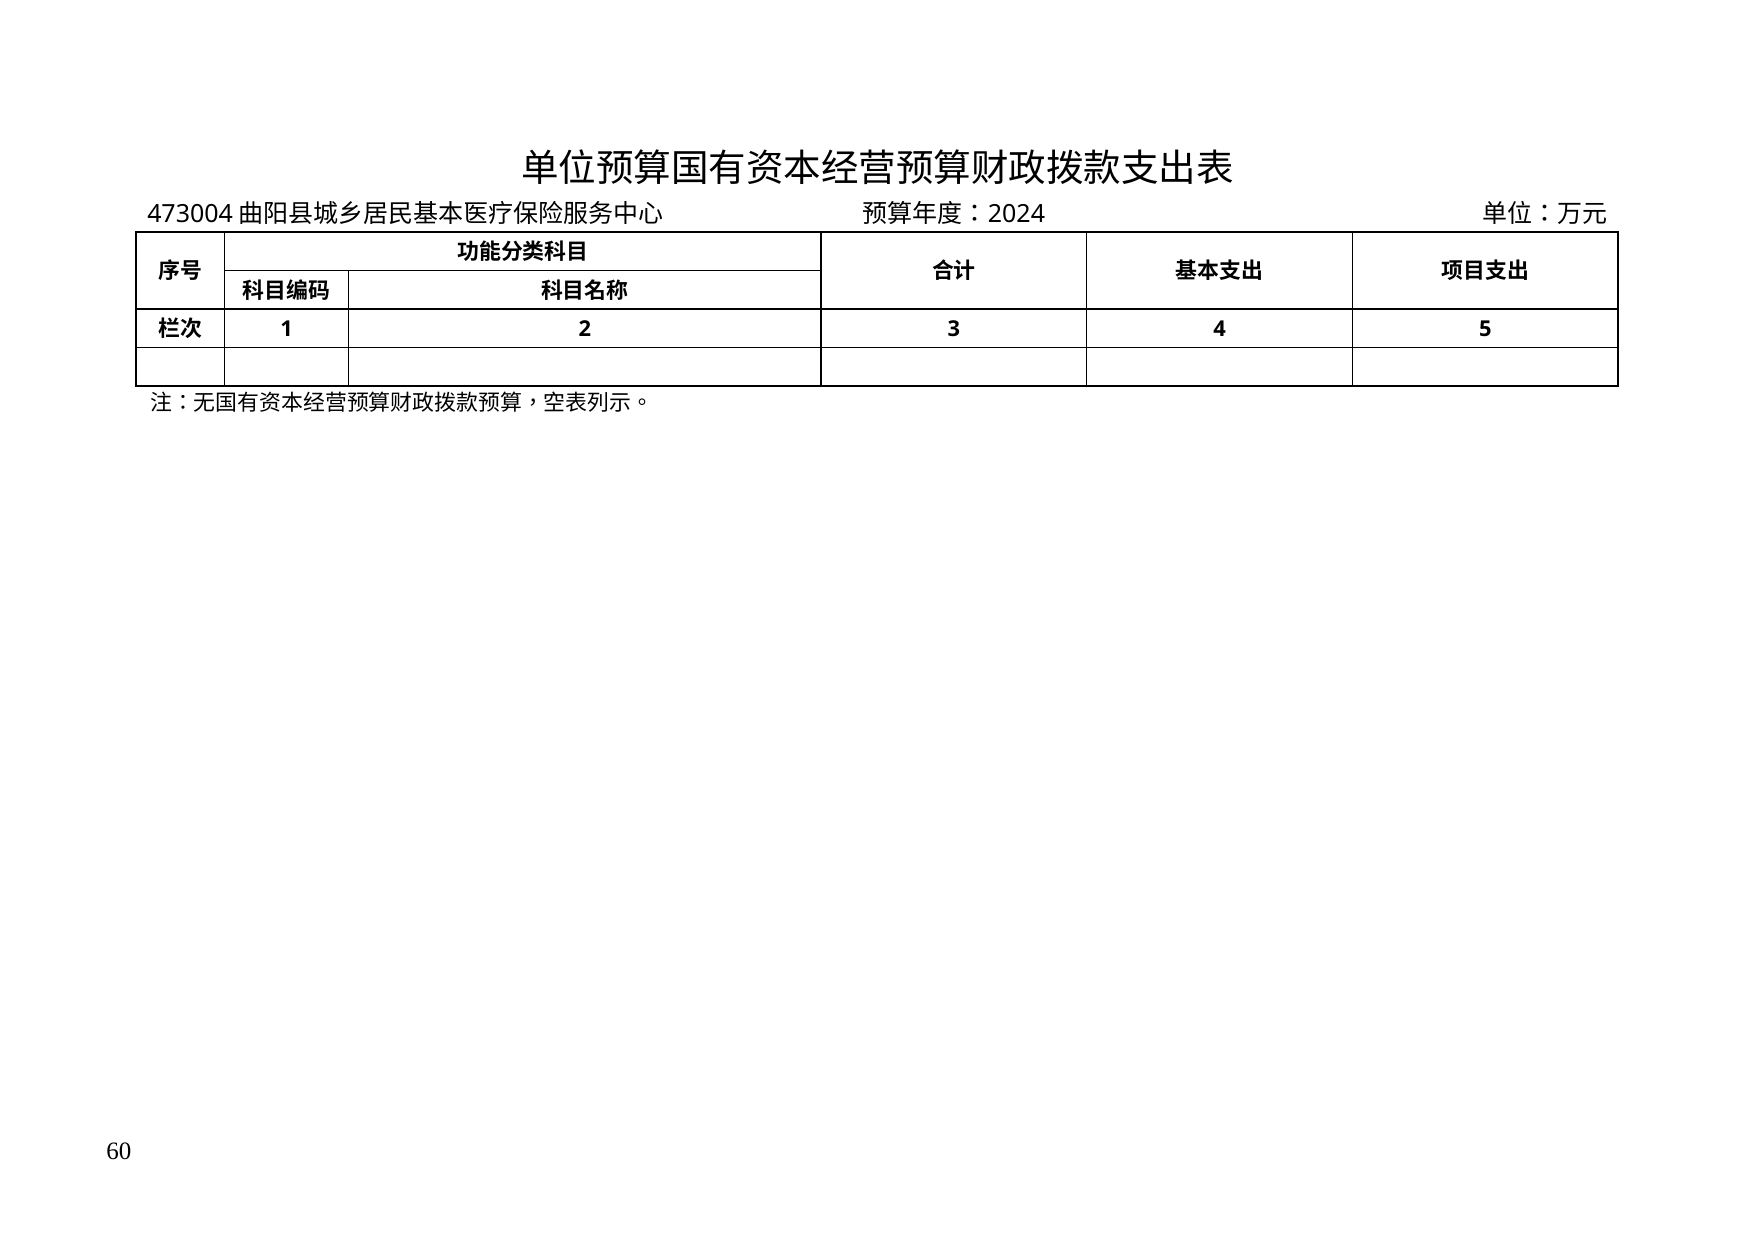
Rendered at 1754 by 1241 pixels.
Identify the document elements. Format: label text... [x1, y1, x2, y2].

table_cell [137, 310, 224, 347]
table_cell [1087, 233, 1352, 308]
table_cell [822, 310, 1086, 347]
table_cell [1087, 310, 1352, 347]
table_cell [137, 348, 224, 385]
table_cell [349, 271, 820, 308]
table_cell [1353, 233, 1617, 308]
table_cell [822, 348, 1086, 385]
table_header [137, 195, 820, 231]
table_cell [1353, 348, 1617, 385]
text 注：无国有资本经营预算财政拨款预算，空表列示。 [106, 387, 1648, 416]
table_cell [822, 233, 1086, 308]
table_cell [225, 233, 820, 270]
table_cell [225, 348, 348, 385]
text 单位预算国有资本经营预算财政拨款支出表 [106, 142, 1648, 193]
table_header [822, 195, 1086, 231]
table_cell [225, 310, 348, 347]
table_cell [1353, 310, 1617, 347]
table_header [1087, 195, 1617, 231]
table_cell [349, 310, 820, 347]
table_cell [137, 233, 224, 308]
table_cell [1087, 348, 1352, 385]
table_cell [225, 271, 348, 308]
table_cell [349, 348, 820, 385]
